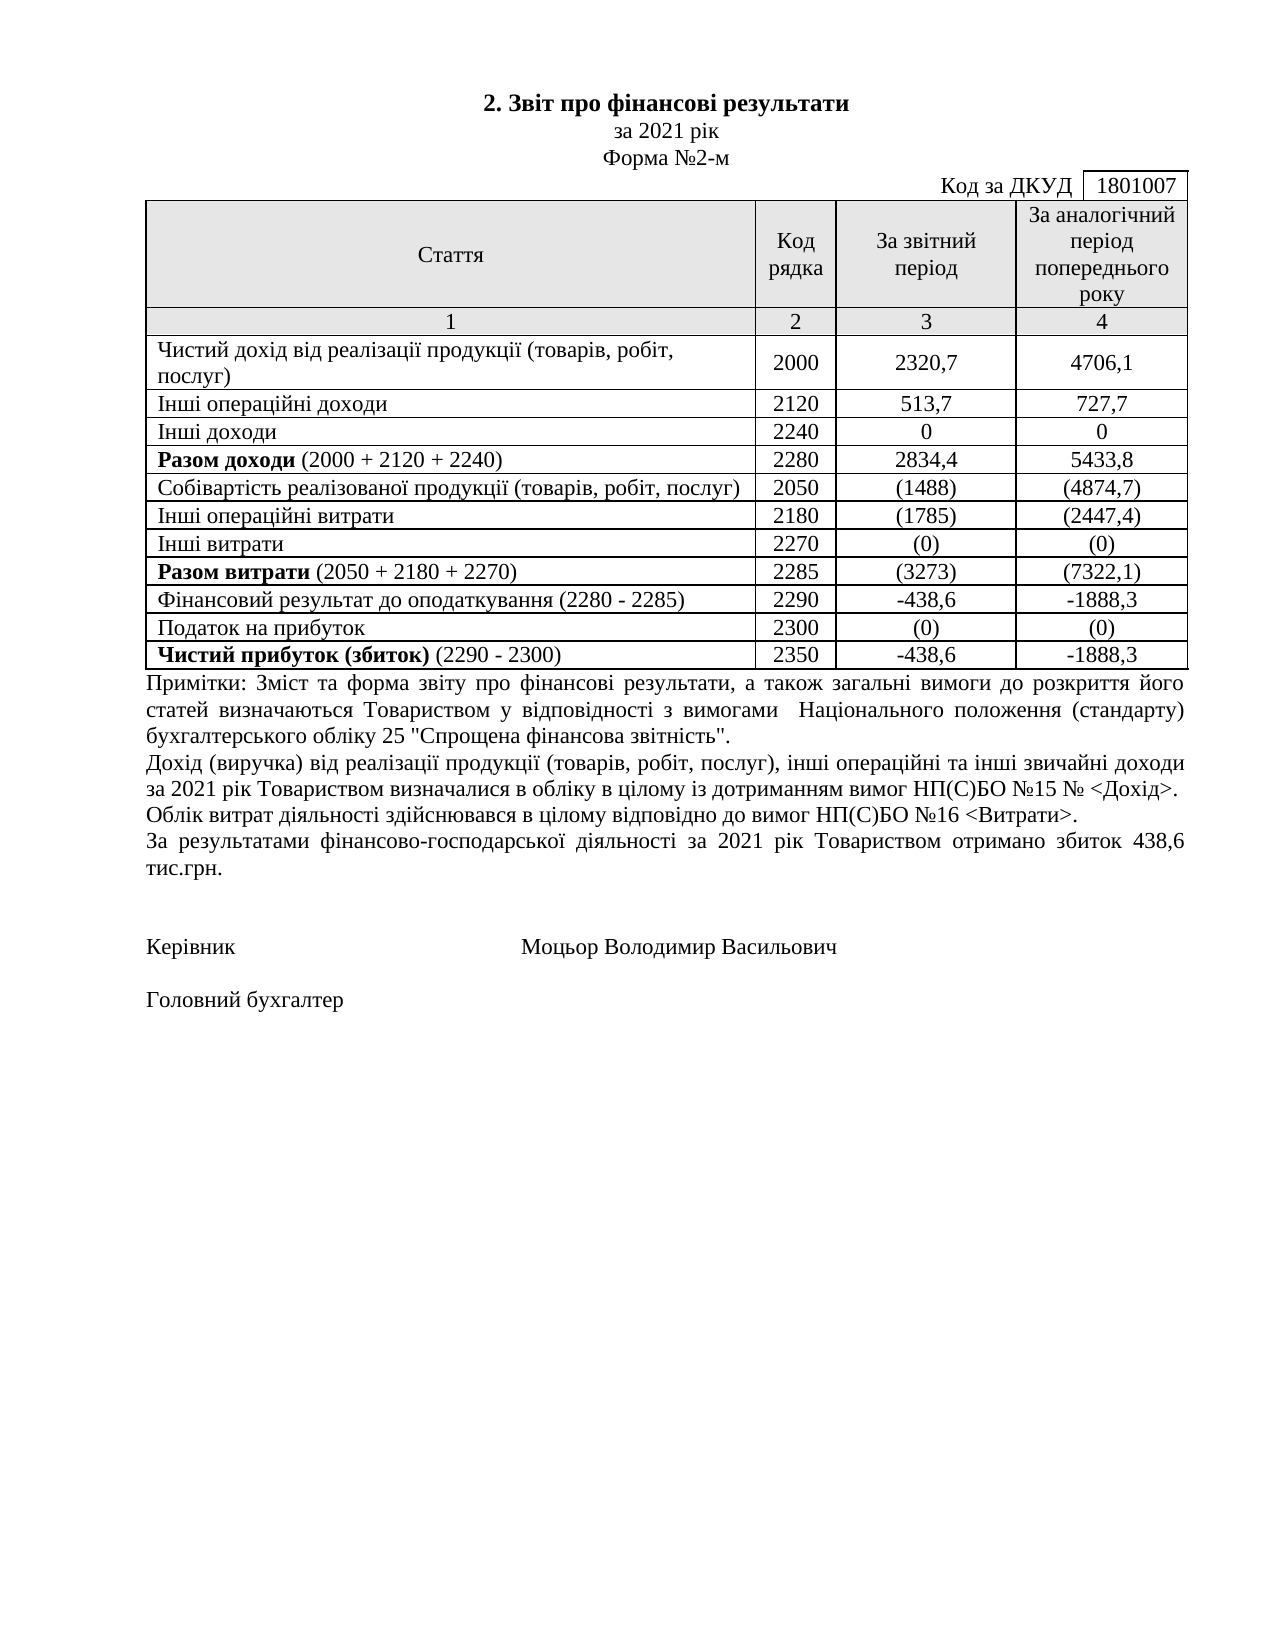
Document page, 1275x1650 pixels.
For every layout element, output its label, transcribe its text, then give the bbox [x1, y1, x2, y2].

table_cell Чистий дохід від реалізації продукції (товарів, робіт, послуг) [147, 336, 755, 389]
table_cell (7322,1) [1017, 558, 1187, 584]
table_cell Інші витрати [147, 530, 755, 556]
table_cell (2447,4) [1017, 502, 1187, 528]
table_cell 4 [1017, 308, 1187, 334]
table_cell 5433,8 [1017, 446, 1187, 472]
text За результатами фiнансово-господарської дiяльностi за 2021 рiк Товариством отримано збиток 438,6 тис.грн. [146, 828, 1186, 880]
table_cell 2285 [756, 558, 835, 584]
table_cell 0 [1017, 418, 1187, 444]
table_cell Податок на прибуток [147, 614, 755, 640]
table_cell 3 [837, 308, 1015, 334]
text Дохiд (виручка) вiд реалiзацiї продукцiї (товарiв, робiт, послуг), iншi операцiйнi та iншi звичайнi доходи за 2021 рiк Товариством визначалися в облiку в цiлому iз дотриманням вимог НП(С)БО №15 № <Дохiд>. [146, 748, 1186, 801]
table_cell Інші доходи [147, 418, 755, 444]
table_header Код за ДКУД [927, 170, 1083, 199]
table_cell (0) [1017, 530, 1187, 556]
table_cell (1785) [837, 502, 1015, 528]
table_cell (0) [837, 530, 1015, 556]
table_cell За аналогічний період попереднього року [1017, 201, 1187, 307]
table_header 1801007 [1084, 172, 1187, 199]
table_cell Разом витрати (2050 + 2180 + 2270) [147, 558, 755, 584]
text Облiк витрат дiяльностi здiйснювався в цiлому вiдповiдно до вимог НП(С)БО №16 <Витрати>. [146, 801, 1186, 828]
text за 2021 рік [146, 117, 1186, 144]
table_cell 2280 [756, 446, 835, 472]
table_cell (3273) [837, 558, 1015, 584]
table_cell За звітний період [837, 201, 1015, 307]
table_cell (4874,7) [1017, 474, 1187, 500]
table_cell Разом доходи (2000 + 2120 + 2240) [147, 446, 755, 472]
table_cell -438,6 [837, 642, 1015, 668]
table_cell 2 [756, 308, 835, 334]
table_cell Чистий прибуток (збиток) (2290 - 2300) [147, 642, 755, 668]
table_cell 2300 [756, 614, 835, 640]
table_cell Стаття [147, 201, 755, 307]
table_cell Собівартість реалізованої продукції (товарів, робіт, послуг) [147, 474, 755, 500]
table_cell Код рядка [756, 201, 835, 307]
table_cell 2350 [756, 642, 835, 668]
table_cell Інші операційні доходи [147, 390, 755, 417]
table_cell 2120 [756, 390, 835, 417]
table_cell 2180 [756, 502, 835, 528]
table_cell Інші операційні витрати [147, 502, 755, 528]
text 2. Звіт про фінансові результати [146, 88, 1186, 117]
table_cell Фінансовий результат до оподаткування (2280 - 2285) [147, 586, 755, 612]
table_cell 513,7 [837, 390, 1015, 417]
table_cell (0) [837, 614, 1015, 640]
table_cell (1488) [837, 474, 1015, 500]
text Форма №2-м [146, 144, 1186, 170]
table_cell -1888,3 [1017, 642, 1187, 668]
table_cell 2270 [756, 530, 835, 556]
table_cell -438,6 [837, 586, 1015, 612]
table_cell 2320,7 [837, 336, 1015, 389]
table_cell 1 [147, 308, 755, 334]
table_cell 2240 [756, 418, 835, 444]
table_cell 2290 [756, 586, 835, 612]
text Керівник Моцьор Володимир Васильович [146, 933, 1186, 959]
table_cell 2050 [756, 474, 835, 500]
table_cell 4706,1 [1017, 336, 1187, 389]
table_cell (0) [1017, 614, 1187, 640]
table_cell 727,7 [1017, 390, 1187, 417]
table_cell 2000 [756, 336, 835, 389]
table_cell 0 [837, 418, 1015, 444]
text Примітки: Змiст та форма звiту про фiнансовi результати, а також загальнi вимоги до розкриття його статей визначаються Товариством у вiдповiдностi з вимогами Нацiонального положення (стандарту) бухгалтерського облiку 25 "Спрощена фiнансова звiтнiсть". [146, 670, 1186, 748]
table_cell -1888,3 [1017, 586, 1187, 612]
text Головний бухгалтер [146, 986, 1186, 1012]
table_cell 2834,4 [837, 446, 1015, 472]
